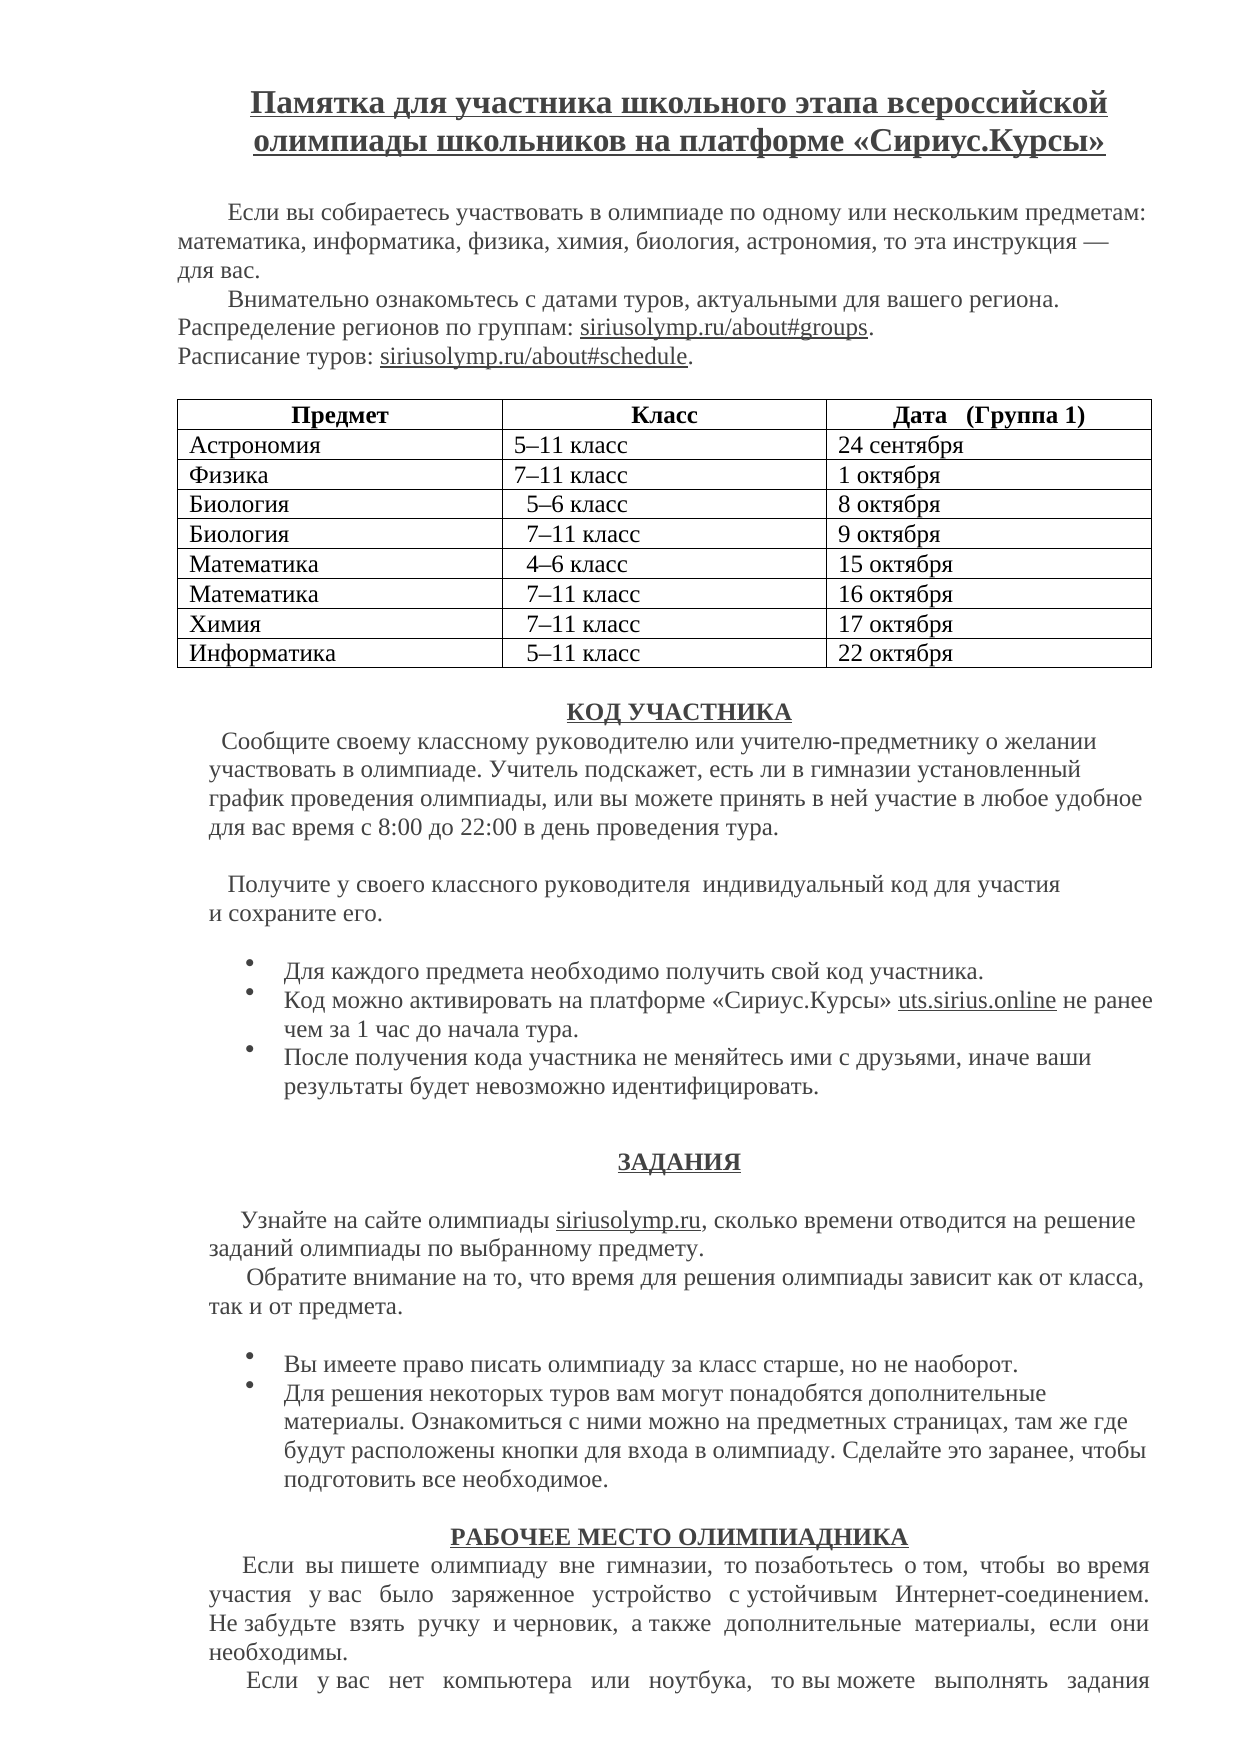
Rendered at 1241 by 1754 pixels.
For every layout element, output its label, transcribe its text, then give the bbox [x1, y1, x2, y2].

table_cell 4–6 класс [503, 549, 826, 578]
text РАБОЧЕЕ МЕСТО ОЛИМПИАДНИКА [208, 1522, 1150, 1551]
text Сообщите своему классному руководителю или учителю-предметнику о желании участвовать в олимпиаде. Учитель подскажет, есть ли в гимназии установленный график проведения олимпиады, или вы можете принять в ней участие в любое удобное для вас время с 8:00 до 22:00 в день проведения тура. Получите у своего классного руководителя индивидуальный код для участия и сохраните его. [208, 726, 1150, 927]
table_header Дата (Группа 1) [827, 400, 1151, 429]
table_cell 7–11 класс [503, 609, 826, 637]
table_cell 5–6 класс [503, 490, 826, 518]
list Вы имеете право писать олимпиаду за класс старше, но не наоборот. [246, 1349, 1150, 1378]
text Внимательно ознакомьтесь с датами туров, актуальными для вашего региона. Распределение регионов по группам: siriusolymp.ru/about#groups. Расписание туров: siriusolymp.ru/about#schedule. [177, 284, 1150, 370]
table_cell 17 октября [827, 609, 1151, 637]
list Для каждого предмета необходимо получить свой код участника. [246, 956, 1150, 985]
table_cell 8 октября [827, 490, 1151, 518]
text Памятка для участника школьного этапа всероссийской олимпиады школьников на платформе «Сириус.Курсы» [177, 82, 1181, 159]
table_cell 7–11 класс [503, 579, 826, 608]
table_cell Информатика [178, 639, 502, 667]
table_cell 9 октября [827, 519, 1151, 548]
table_cell Биология [178, 490, 502, 518]
table_header Предмет [178, 400, 502, 429]
text ЗАДАНИЯ [208, 1147, 1150, 1176]
table_cell 5–11 класс [503, 639, 826, 667]
list Для решения некоторых туров вам могут понадобятся дополнительные материалы. Ознакомиться с ними можно на предметных страницах, там же где будут расположены кнопки для входа в олимпиаду. Сделайте это заранее, чтобы подготовить все необходимое. [246, 1378, 1150, 1493]
text КОД УЧАСТНИКА [208, 697, 1150, 726]
list После получения кода участника не меняйтесь ими с друзьями, иначе ваши результаты будет невозможно идентифицировать. [246, 1042, 1150, 1100]
table_cell Химия [178, 609, 502, 637]
table_cell 7–11 класс [503, 460, 826, 488]
table_header Класс [503, 400, 826, 429]
table_cell 24 сентября [827, 430, 1151, 459]
table_cell Физика [178, 460, 502, 488]
table_cell Математика [178, 579, 502, 608]
table_cell 22 октября [827, 639, 1151, 667]
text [208, 1551, 1150, 1694]
table_cell 7–11 класс [503, 519, 826, 548]
text Если вы собираетесь участвовать в олимпиаде по одному или нескольким предметам: математика, информатика, физика, химия, биология, астрономия, то эта инструкция — для вас. [177, 197, 1181, 284]
table_cell Биология [178, 519, 502, 548]
text Узнайте на сайте олимпиады siriusolymp.ru, сколько времени отводится на решение заданий олимпиады по выбранному предмету. Обратите внимание на то, что время для решения олимпиады зависит как от класса, так и от предмета. [208, 1205, 1150, 1320]
list Код можно активировать на платформе «Сириус.Курсы» uts.sirius.online не ранее чем за 1 час до начала тура. [246, 985, 1181, 1042]
table_cell 16 октября [827, 579, 1151, 608]
table_cell Математика [178, 549, 502, 578]
table_cell Астрономия [178, 430, 502, 459]
table_cell 5–11 класс [503, 430, 826, 459]
table_cell 1 октября [827, 460, 1151, 488]
table_cell 15 октября [827, 549, 1151, 578]
